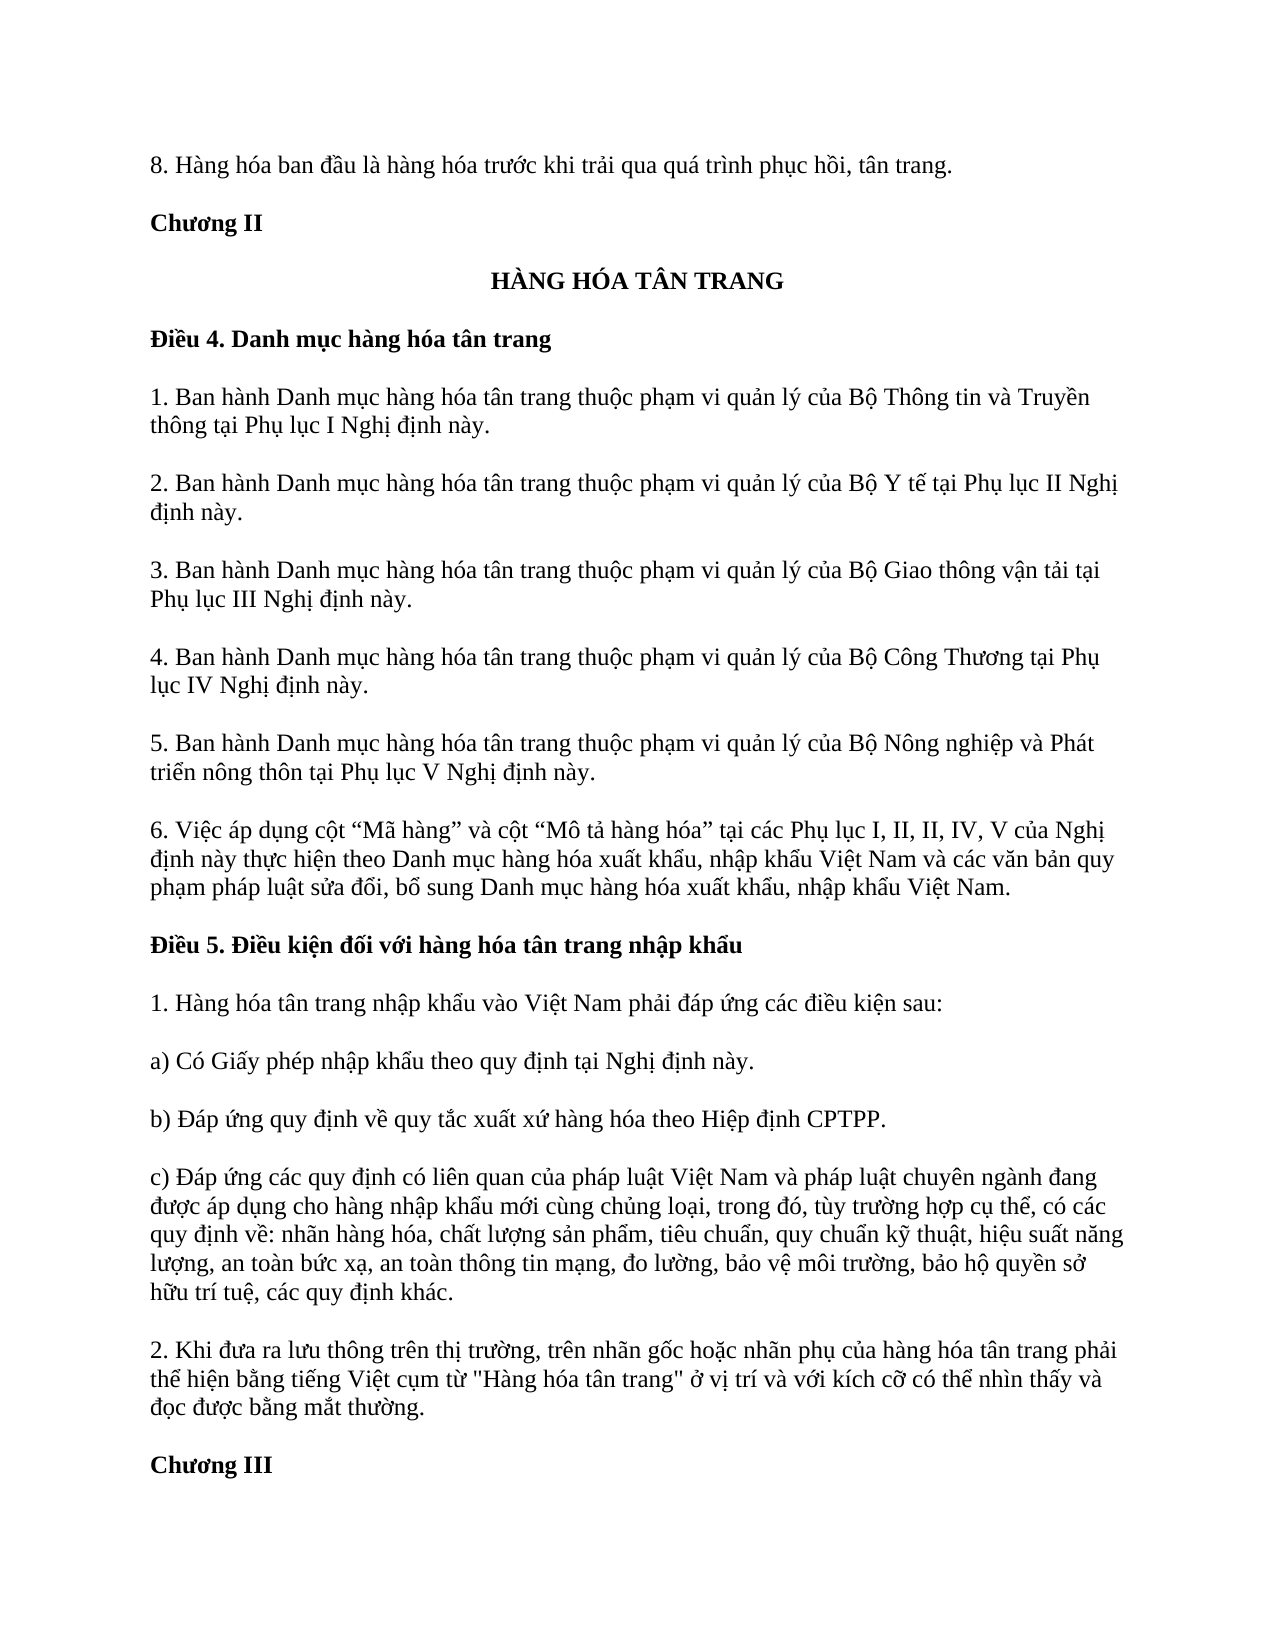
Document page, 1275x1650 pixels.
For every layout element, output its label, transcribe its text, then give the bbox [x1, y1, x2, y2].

text 5. Ban hành Danh mục hàng hóa tân trang thuộc phạm vi quản lý của Bộ Nông nghiệp và Phát triển nông thôn tại Phụ lục V Nghị định này. [150, 728, 1125, 786]
text 8. Hàng hóa ban đầu là hàng hóa trước khi trải qua quá trình phục hồi, tân trang. [150, 150, 1125, 179]
text 2. Ban hành Danh mục hàng hóa tân trang thuộc phạm vi quản lý của Bộ Y tế tại Phụ lục II Nghị định này. [150, 468, 1125, 526]
text a) Có Giấy phép nhập khẩu theo quy định tại Nghị định này. [150, 1046, 1125, 1075]
text 3. Ban hành Danh mục hàng hóa tân trang thuộc phạm vi quản lý của Bộ Giao thông vận tải tại Phụ lục III Nghị định này. [150, 555, 1125, 612]
text b) Đáp ứng quy định về quy tắc xuất xứ hàng hóa theo Hiệp định CPTPP. [150, 1104, 1125, 1133]
text 4. Ban hành Danh mục hàng hóa tân trang thuộc phạm vi quản lý của Bộ Công Thương tại Phụ lục IV Nghị định này. [150, 642, 1125, 699]
text 1. Ban hành Danh mục hàng hóa tân trang thuộc phạm vi quản lý của Bộ Thông tin và Truyền thông tại Phụ lục I Nghị định này. [150, 382, 1125, 439]
text Chương III [150, 1450, 1125, 1479]
text c) Đáp ứng các quy định có liên quan của pháp luật Việt Nam và pháp luật chuyên ngành đang được áp dụng cho hàng nhập khẩu mới cùng chủng loại, trong đó, tùy trường hợp cụ thể, có các quy định về: nhãn hàng hóa, chất lượng sản phẩm, tiêu chuẩn, quy chuẩn kỹ thuật, hiệu suất năng lượng, an toàn bức xạ, an toàn thông tin mạng, đo lường, bảo vệ môi trường, bảo hộ quyền sở hữu trí tuệ, các quy định khác. [150, 1162, 1125, 1306]
text HÀNG HÓA TÂN TRANG [150, 266, 1125, 294]
text Điều 4. Danh mục hàng hóa tân trang [150, 324, 1125, 352]
text Điều 5. Điều kiện đối với hàng hóa tân trang nhập khẩu [150, 930, 1125, 959]
text Chương II [150, 208, 1125, 237]
text 2. Khi đưa ra lưu thông trên thị trường, trên nhãn gốc hoặc nhãn phụ của hàng hóa tân trang phải thể hiện bằng tiếng Việt cụm từ "Hàng hóa tân trang" ở vị trí và với kích cỡ có thể nhìn thấy và đọc được bằng mắt thường. [150, 1335, 1125, 1421]
text 1. Hàng hóa tân trang nhập khẩu vào Việt Nam phải đáp ứng các điều kiện sau: [150, 988, 1125, 1017]
text 6. Việc áp dụng cột “Mã hàng” và cột “Mô tả hàng hóa” tại các Phụ lục I, II, II, IV, V của Nghị định này thực hiện theo Danh mục hàng hóa xuất khẩu, nhập khẩu Việt Nam và các văn bản quy phạm pháp luật sửa đổi, bổ sung Danh mục hàng hóa xuất khẩu, nhập khẩu Việt Nam. [150, 815, 1125, 901]
